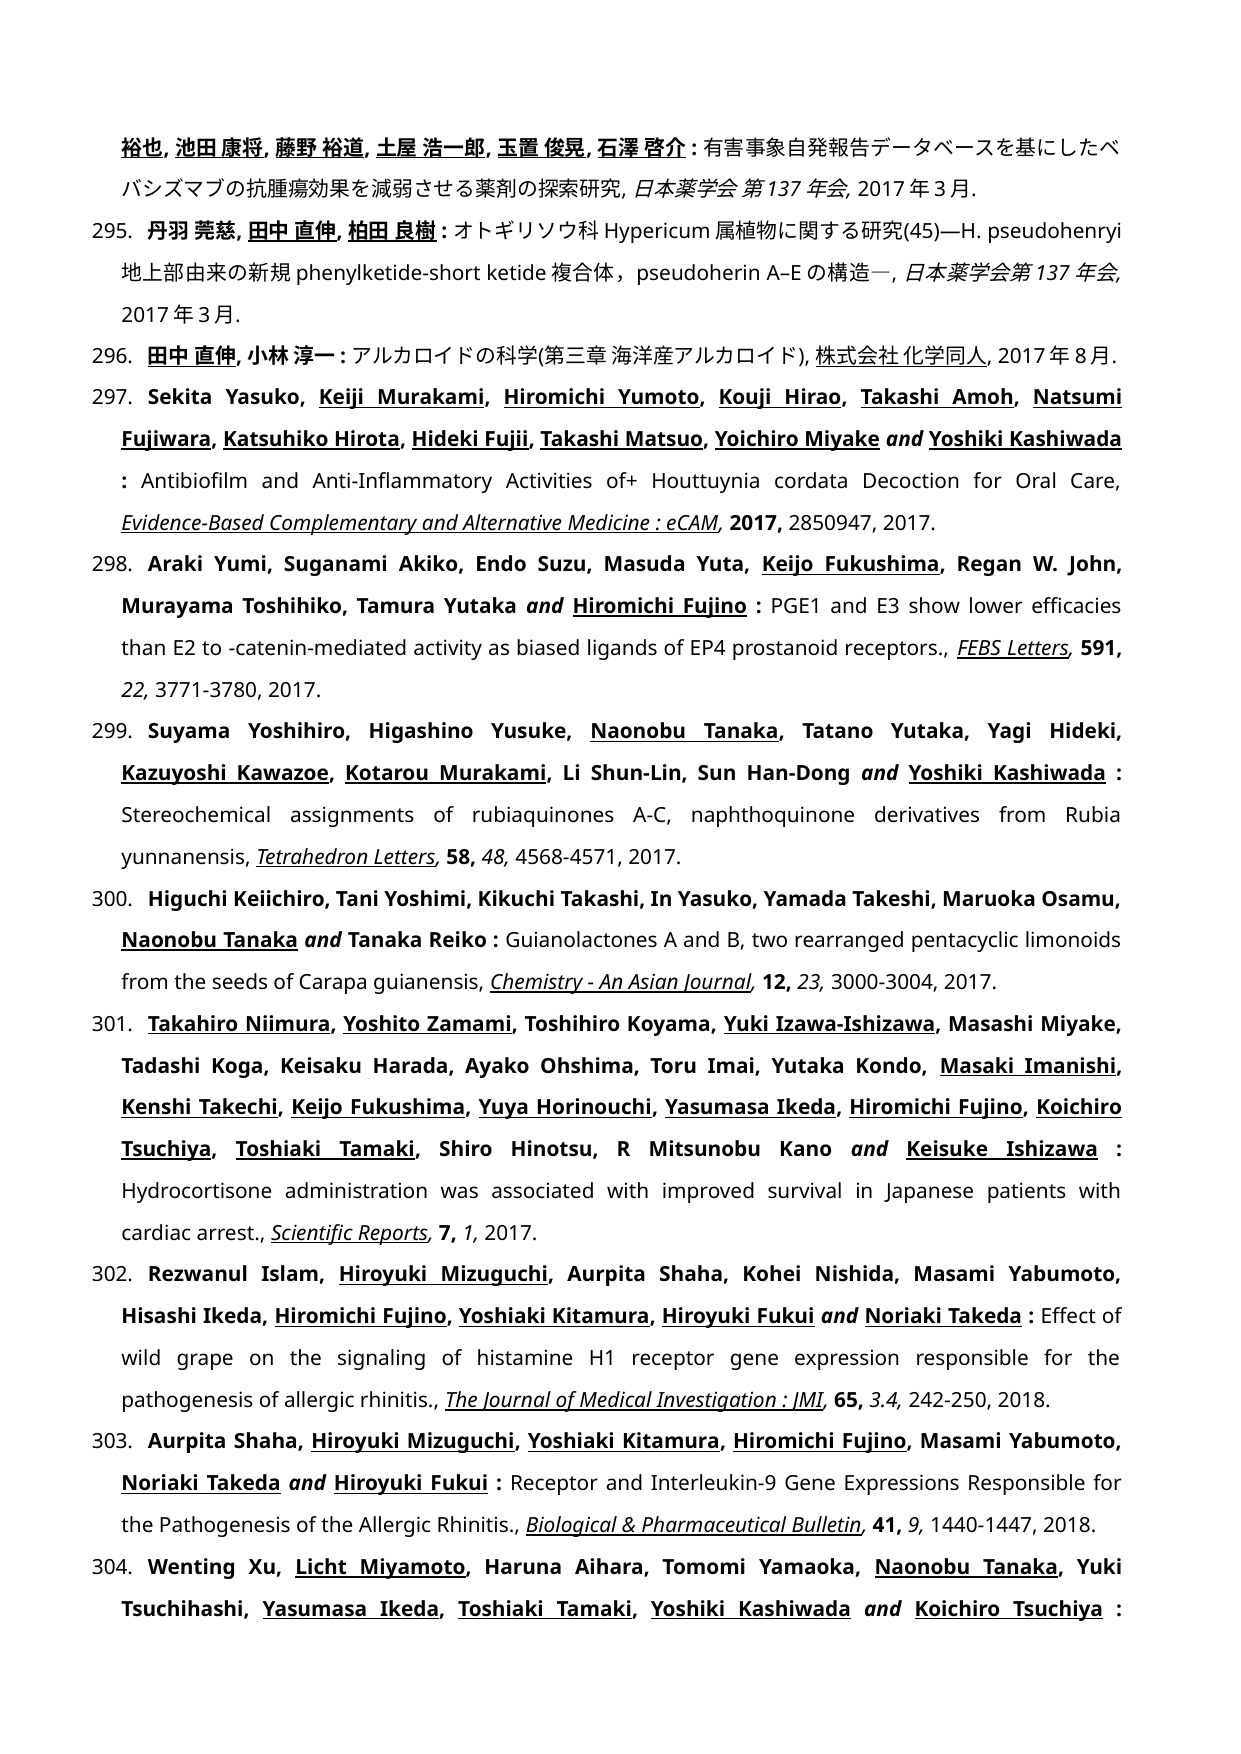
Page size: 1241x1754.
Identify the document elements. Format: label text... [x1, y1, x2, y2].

list Higuchi Keiichiro, Tani Yoshimi, Kikuchi Takashi, In Yasuko, Yamada Takeshi, Maruoka Osamu, Naonobu Tanaka and Tanaka Reiko : Guianolactones A and B, two rearranged pentacyclic limonoids from the seeds of Carapa guianensis, Chemistry - An Asian Journal, 12, 23, 3000-3004, 2017. [92, 877, 1122, 1002]
list 丹羽 莞慈, 田中 直伸, 柏田 良樹 : オトギリソウ科Hypericum属植物に関する研究(45)—H. pseudohenryi地上部由来の新規phenylketide-short ketide複合体，pseudoherin A–Eの構造—, 日本薬学会第137年会, 2017年3月. [92, 209, 1122, 334]
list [92, 125, 1122, 209]
list 田中 直伸, 小林 淳一 : アルカロイドの科学(第三章 海洋産アルカロイド), 株式会社 化学同人, 2017年8月. [92, 334, 1122, 376]
list Aurpita Shaha, Hiroyuki Mizuguchi, Yoshiaki Kitamura, Hiromichi Fujino, Masami Yabumoto, Noriaki Takeda and Hiroyuki Fukui : Receptor and Interleukin-9 Gene Expressions Responsible for the Pathogenesis of the Allergic Rhinitis., Biological & Pharmaceutical Bulletin, 41, 9, 1440-1447, 2018. [92, 1420, 1122, 1545]
list Suyama Yoshihiro, Higashino Yusuke, Naonobu Tanaka, Tatano Yutaka, Yagi Hideki, Kazuyoshi Kawazoe, Kotarou Murakami, Li Shun-Lin, Sun Han-Dong and Yoshiki Kashiwada : Stereochemical assignments of rubiaquinones A-C, naphthoquinone derivatives from Rubia yunnanensis, Tetrahedron Letters, 58, 48, 4568-4571, 2017. [92, 710, 1122, 877]
list Takahiro Niimura, Yoshito Zamami, Toshihiro Koyama, Yuki Izawa-Ishizawa, Masashi Miyake, Tadashi Koga, Keisaku Harada, Ayako Ohshima, Toru Imai, Yutaka Kondo, Masaki Imanishi, Kenshi Takechi, Keijo Fukushima, Yuya Horinouchi, Yasumasa Ikeda, Hiromichi Fujino, Koichiro Tsuchiya, Toshiaki Tamaki, Shiro Hinotsu, R Mitsunobu Kano and Keisuke Ishizawa : Hydrocortisone administration was associated with improved survival in Japanese patients with cardiac arrest., Scientific Reports, 7, 1, 2017. [92, 1002, 1122, 1253]
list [92, 1545, 1122, 1629]
list Araki Yumi, Suganami Akiko, Endo Suzu, Masuda Yuta, Keijo Fukushima, Regan W. John, Murayama Toshihiko, Tamura Yutaka and Hiromichi Fujino : PGE1 and E3 show lower efficacies than E2 to -catenin-mediated activity as biased ligands of EP4 prostanoid receptors., FEBS Letters, 591, 22, 3771-3780, 2017. [92, 543, 1122, 710]
list Sekita Yasuko, Keiji Murakami, Hiromichi Yumoto, Kouji Hirao, Takashi Amoh, Natsumi Fujiwara, Katsuhiko Hirota, Hideki Fujii, Takashi Matsuo, Yoichiro Miyake and Yoshiki Kashiwada : Antibiofilm and Anti-Inflammatory Activities of+ Houttuynia cordata Decoction for Oral Care, Evidence-Based Complementary and Alternative Medicine : eCAM, 2017, 2850947, 2017. [92, 376, 1122, 543]
list Rezwanul Islam, Hiroyuki Mizuguchi, Aurpita Shaha, Kohei Nishida, Masami Yabumoto, Hisashi Ikeda, Hiromichi Fujino, Yoshiaki Kitamura, Hiroyuki Fukui and Noriaki Takeda : Effect of wild grape on the signaling of histamine H1 receptor gene expression responsible for the pathogenesis of allergic rhinitis., The Journal of Medical Investigation : JMI, 65, 3.4, 242-250, 2018. [92, 1253, 1122, 1420]
